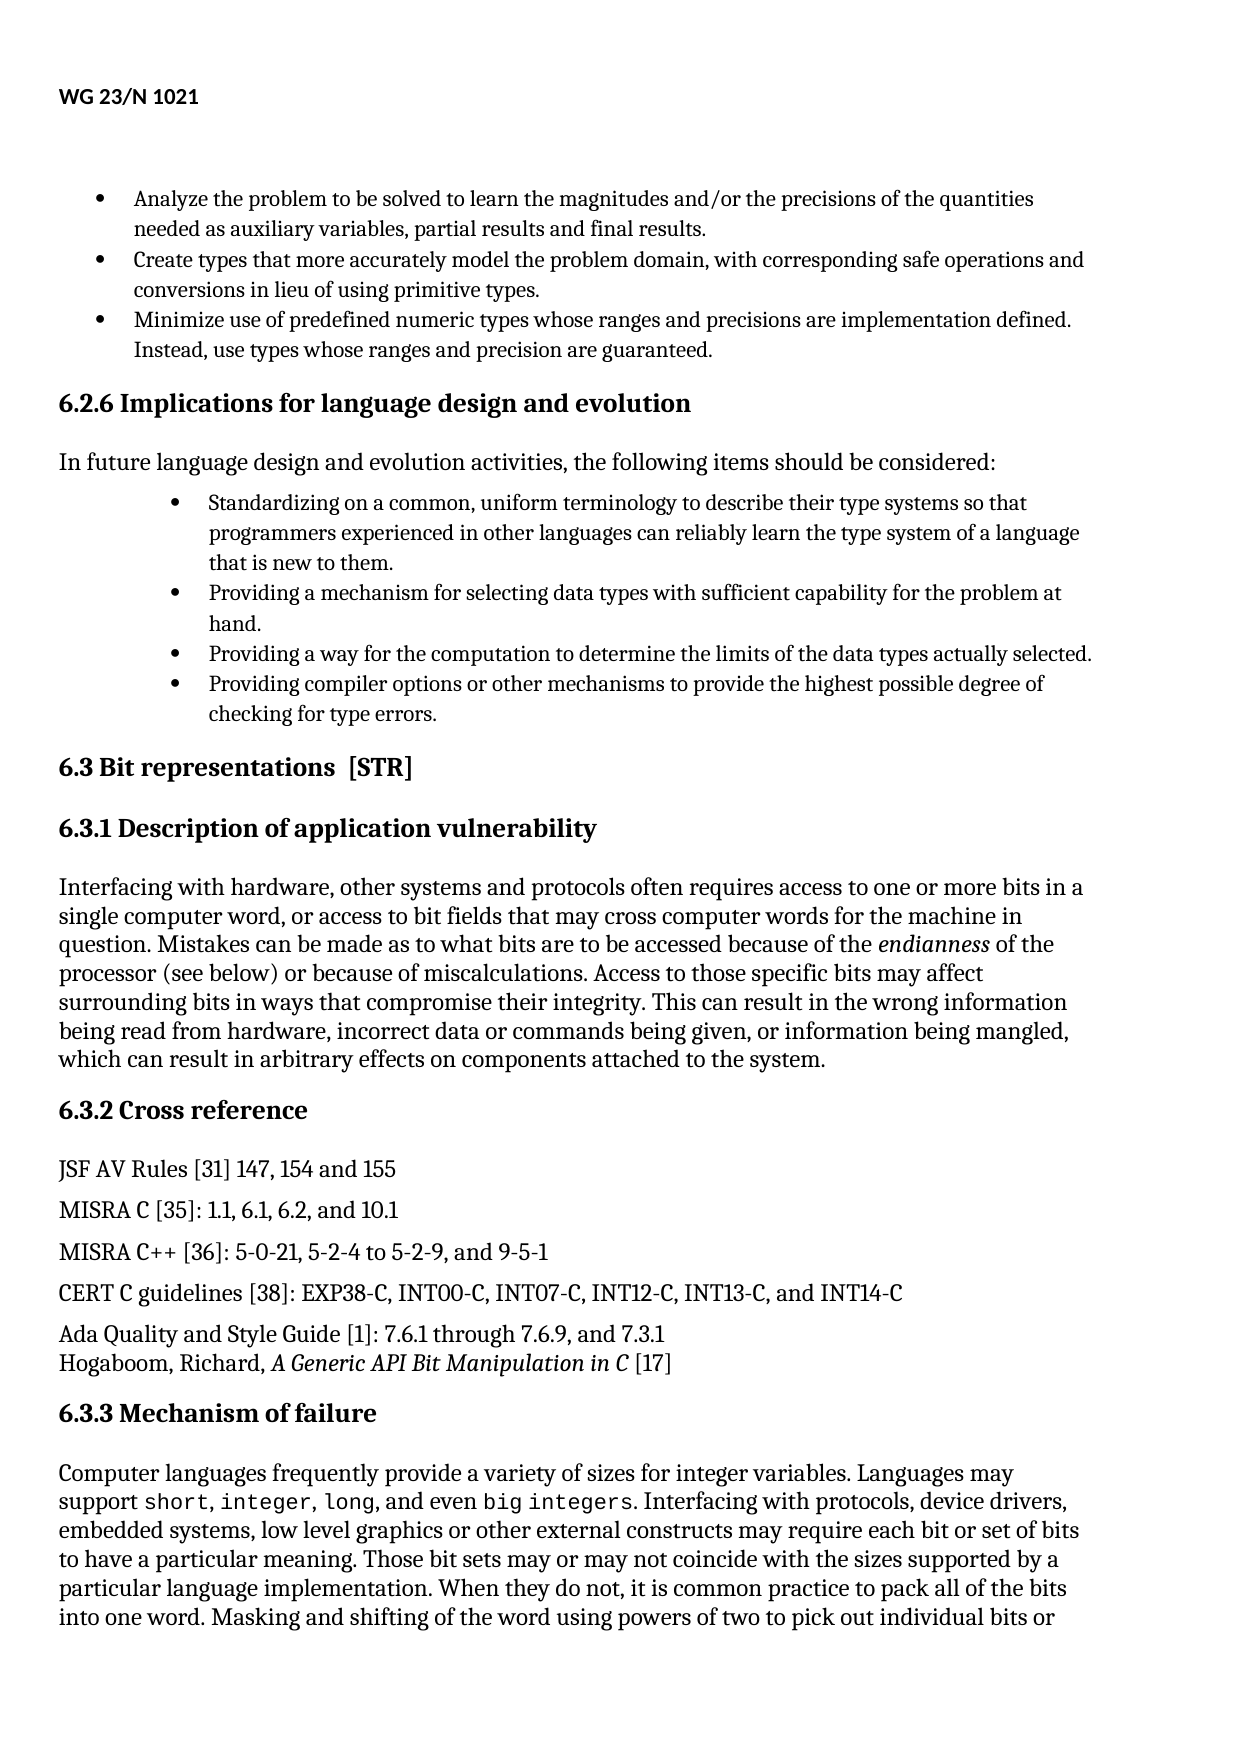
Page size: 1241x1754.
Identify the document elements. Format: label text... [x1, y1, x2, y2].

list Analyze the problem to be solved to learn the magnitudes and/or the precisions of the quantities needed as auxiliary variables, partial results and final results. [96, 186, 1099, 243]
list Providing a mechanism for selecting data types with sufficient capability for the problem at hand. [171, 580, 1099, 637]
text JSF AV Rules [31] 147, 154 and 155 [58, 1155, 1099, 1184]
subtitle 6.3 Bit representations [STR] [58, 752, 1099, 783]
subtitle 6.2.6 Implications for language design and evolution [58, 388, 1099, 419]
subtitle 6.3.1 Description of application vulnerability [58, 813, 1099, 844]
text CERT C guidelines [38]: EXP38-C, INT00-C, INT07-C, INT12-C, INT13-C, and INT14-C [58, 1279, 1099, 1307]
list Minimize use of predefined numeric types whose ranges and precisions are implementation defined. Instead, use types whose ranges and precision are guaranteed. [96, 307, 1099, 363]
text In future language design and evolution activities, the following items should be considered: [58, 448, 1099, 477]
list Providing a way for the computation to determine the limits of the data types actually selected. [171, 641, 1099, 667]
text MISRA C [35]: 1.1, 6.1, 6.2, and 10.1 [58, 1196, 1099, 1225]
text Interfacing with hardware, other systems and protocols often requires access to one or more bits in a single computer word, or access to bit fields that may cross computer words for the machine in question. Mistakes can be made as to what bits are to be accessed because of the endianness of the processor (see below) or because of miscalculations. Access to those specific bits may affect surrounding bits in ways that compromise their integrity. This can result in the wrong information being read from hardware, incorrect data or commands being given, or information being mangled, which can result in arbitrary effects on components attached to the system. [58, 873, 1099, 1074]
subtitle 6.3.3 Mechanism of failure [58, 1398, 1099, 1429]
list Providing compiler options or other mechanisms to provide the highest possible degree of checking for type errors. [171, 671, 1099, 727]
list Create types that more accurately model the problem domain, with corresponding safe operations and conversions in lieu of using primitive types. [96, 246, 1099, 303]
subtitle 6.3.2 Cross reference [58, 1095, 1099, 1126]
list Standardizing on a common, uniform terminology to describe their type systems so that programmers experienced in other languages can reliably learn the type system of a language that is new to them. [171, 489, 1099, 576]
text MISRA C++ [36]: 5-0-21, 5-2-4 to 5-2-9, and 9-5-1 [58, 1237, 1099, 1266]
text Ada Quality and Style Guide [1]: 7.6.1 through 7.6.9, and 7.3.1 Hogaboom, Richard, A Generic API Bit Manipulation in C [17] [58, 1320, 1099, 1377]
